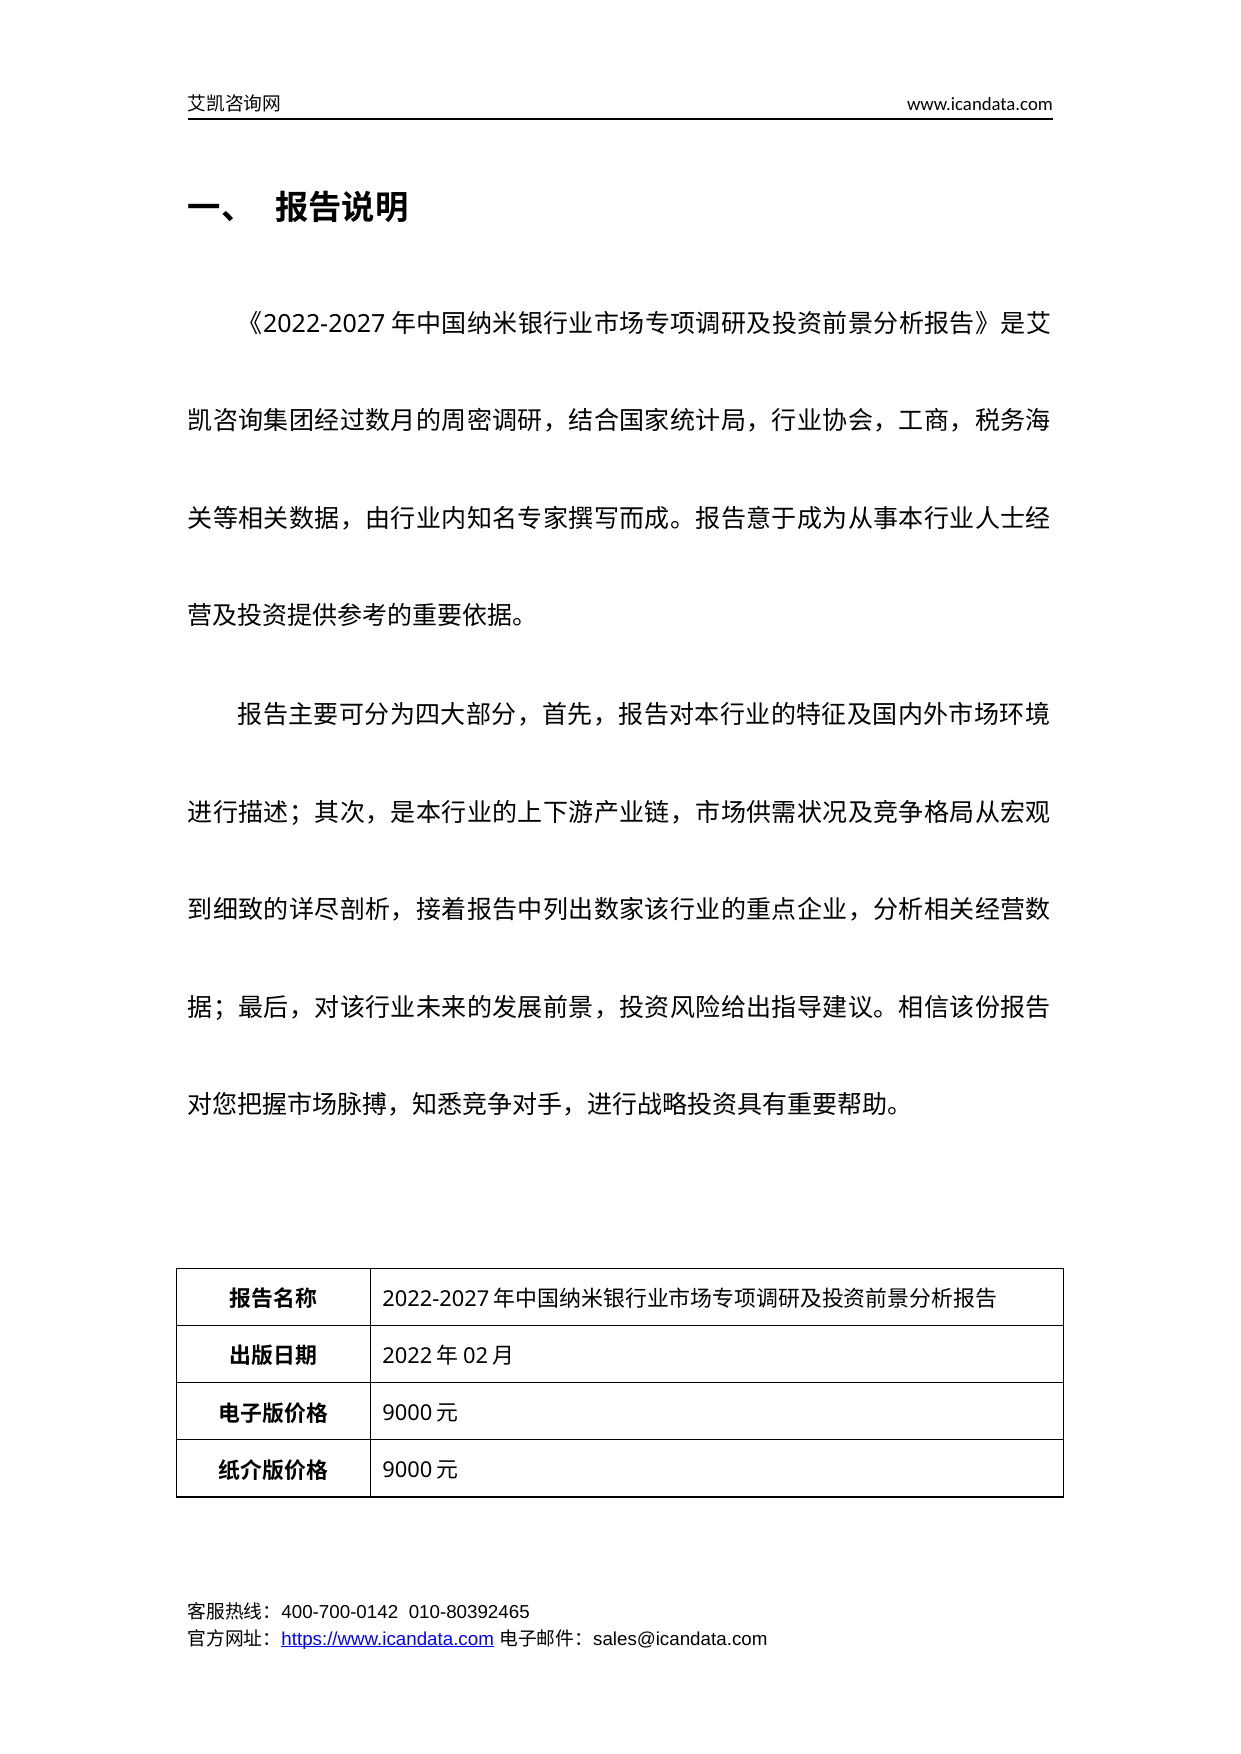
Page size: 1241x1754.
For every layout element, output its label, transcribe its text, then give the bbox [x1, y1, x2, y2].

table_cell 纸介版价格 [177, 1440, 370, 1496]
table_header 2022-2027年中国纳米银行业市场专项调研及投资前景分析报告 [371, 1269, 1063, 1325]
table_header 报告名称 [177, 1269, 370, 1325]
table_cell 9000元 [371, 1383, 1063, 1439]
text 《2022-2027年中国纳米银行业市场专项调研及投资前景分析报告》是艾凯咨询集团经过数月的周密调研，结合国家统计局，行业协会，工商，税务海关等相关数据，由行业内知名专家撰写而成。报告意于成为从事本行业人士经营及投资提供参考的重要依据。 [187, 289, 1053, 646]
table_cell 电子版价格 [177, 1383, 370, 1439]
subtitle 报告说明 [187, 172, 1053, 237]
table_cell 9000元 [371, 1440, 1063, 1496]
text 报告主要可分为四大部分，首先，报告对本行业的特征及国内外市场环境进行描述；其次，是本行业的上下游产业链，市场供需状况及竞争格局从宏观到细致的详尽剖析，接着报告中列出数家该行业的重点企业，分析相关经营数据；最后，对该行业未来的发展前景，投资风险给出指导建议。相信该份报告对您把握市场脉搏，知悉竞争对手，进行战略投资具有重要帮助。 [187, 681, 1053, 1136]
table_cell 2022年02月 [371, 1326, 1063, 1382]
table_cell 出版日期 [177, 1326, 370, 1382]
